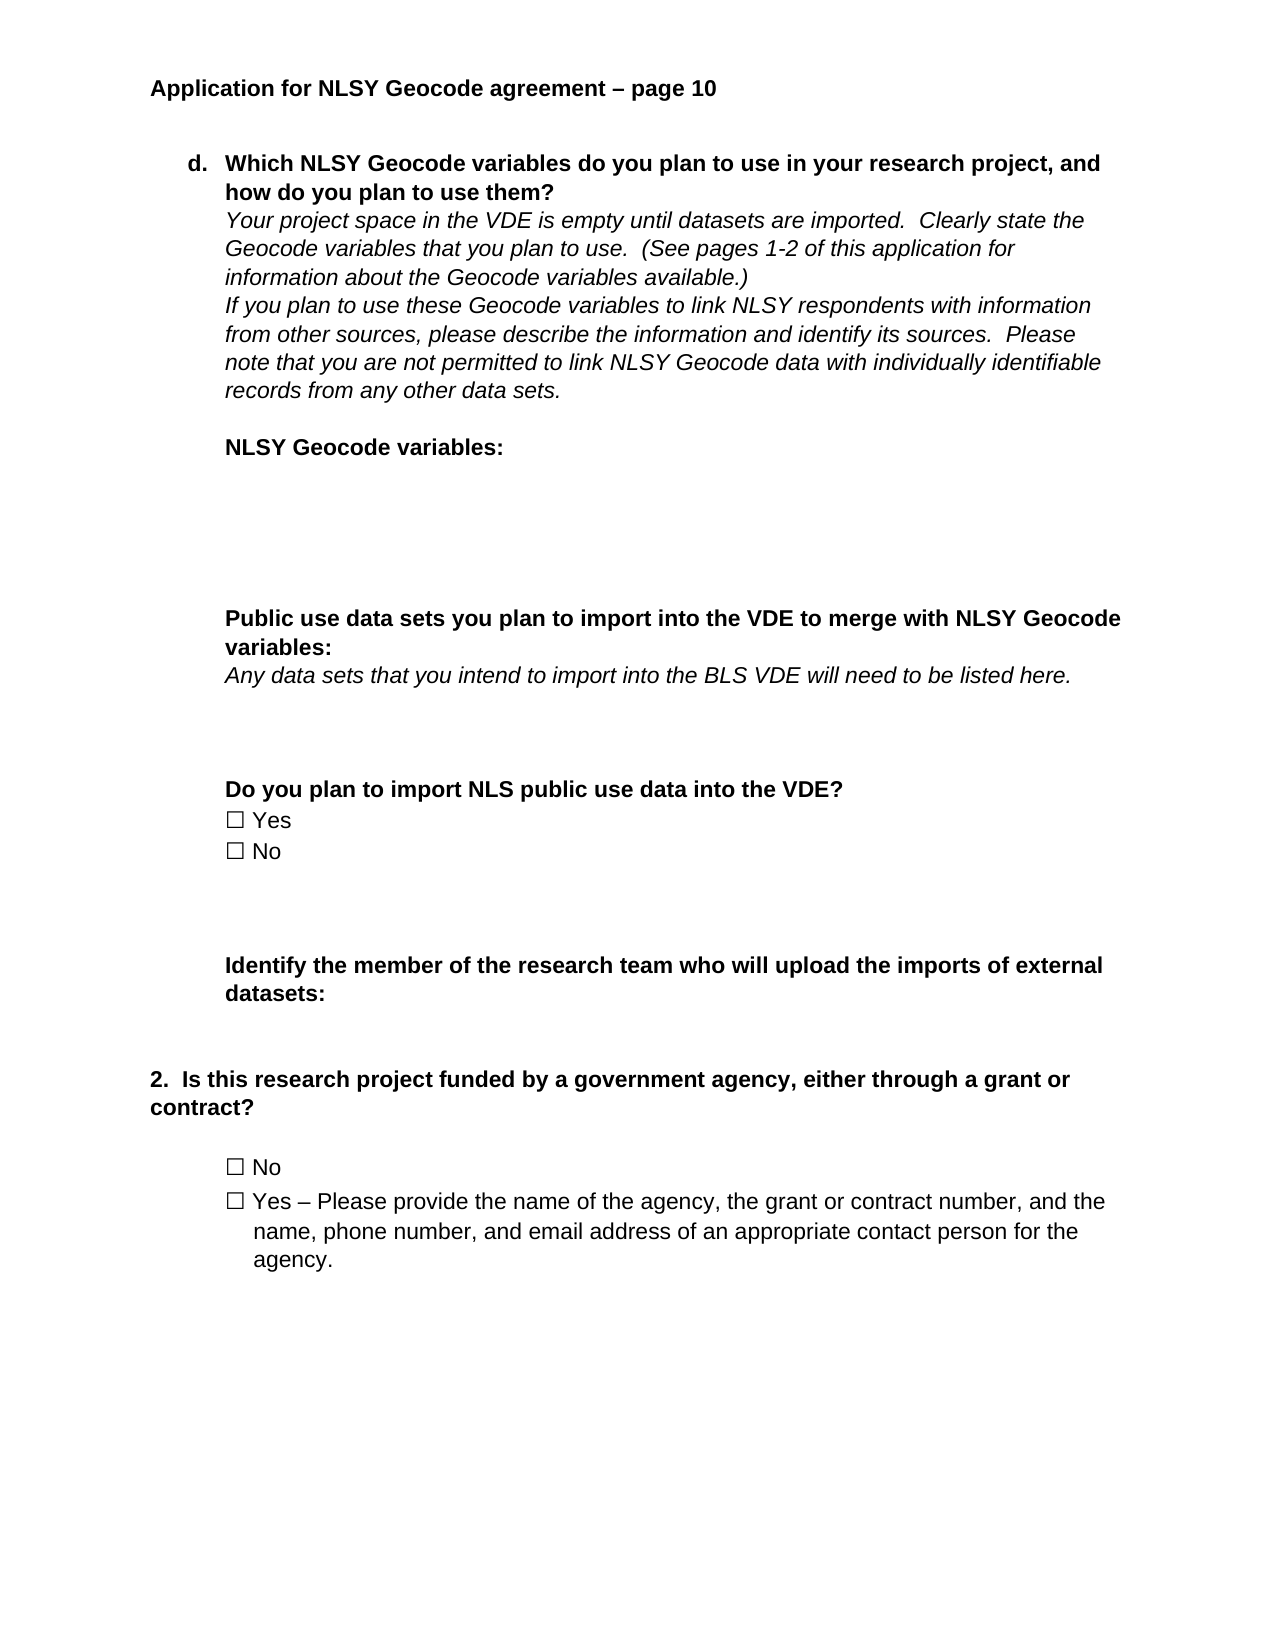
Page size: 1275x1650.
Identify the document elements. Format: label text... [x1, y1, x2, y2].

text If you plan to use these Geocode variables to link NLSY respondents with information from other sources, please describe the information and identify its sources. Please note that you are not permitted to link NLSY Geocode data with individually identifiable records from any other data sets. [225, 292, 1125, 404]
text Yes [150, 804, 1125, 835]
text No [150, 1151, 1125, 1182]
text Yes – Please provide the name of the agency, the grant or contract number, and the name, phone number, and email address of an appropriate contact person for the agency. [225, 1185, 1125, 1273]
text Do you plan to import NLS public use data into the VDE? [225, 776, 1125, 802]
text Public use data sets you plan to import into the VDE to merge with NLSY Geocode variables: [225, 605, 1125, 660]
text Identify the member of the research team who will upload the imports of external datasets: [225, 952, 1125, 1007]
text No [150, 835, 1125, 867]
list Which NLSY Geocode variables do you plan to use in your research project, and how do you plan to use them? Your project space in the VDE is empty until datasets are imported. Clearly state the Geocode variables that you plan to use. (See pages 1-2 of this application for information about the Geocode variables available.) [187, 150, 1125, 290]
text 2. Is this research project funded by a government agency, either through a grant or contract? [150, 1066, 1125, 1120]
text NLSY Geocode variables: [225, 434, 1125, 461]
text Any data sets that you intend to import into the BLS VDE will need to be listed here. [225, 662, 1125, 688]
